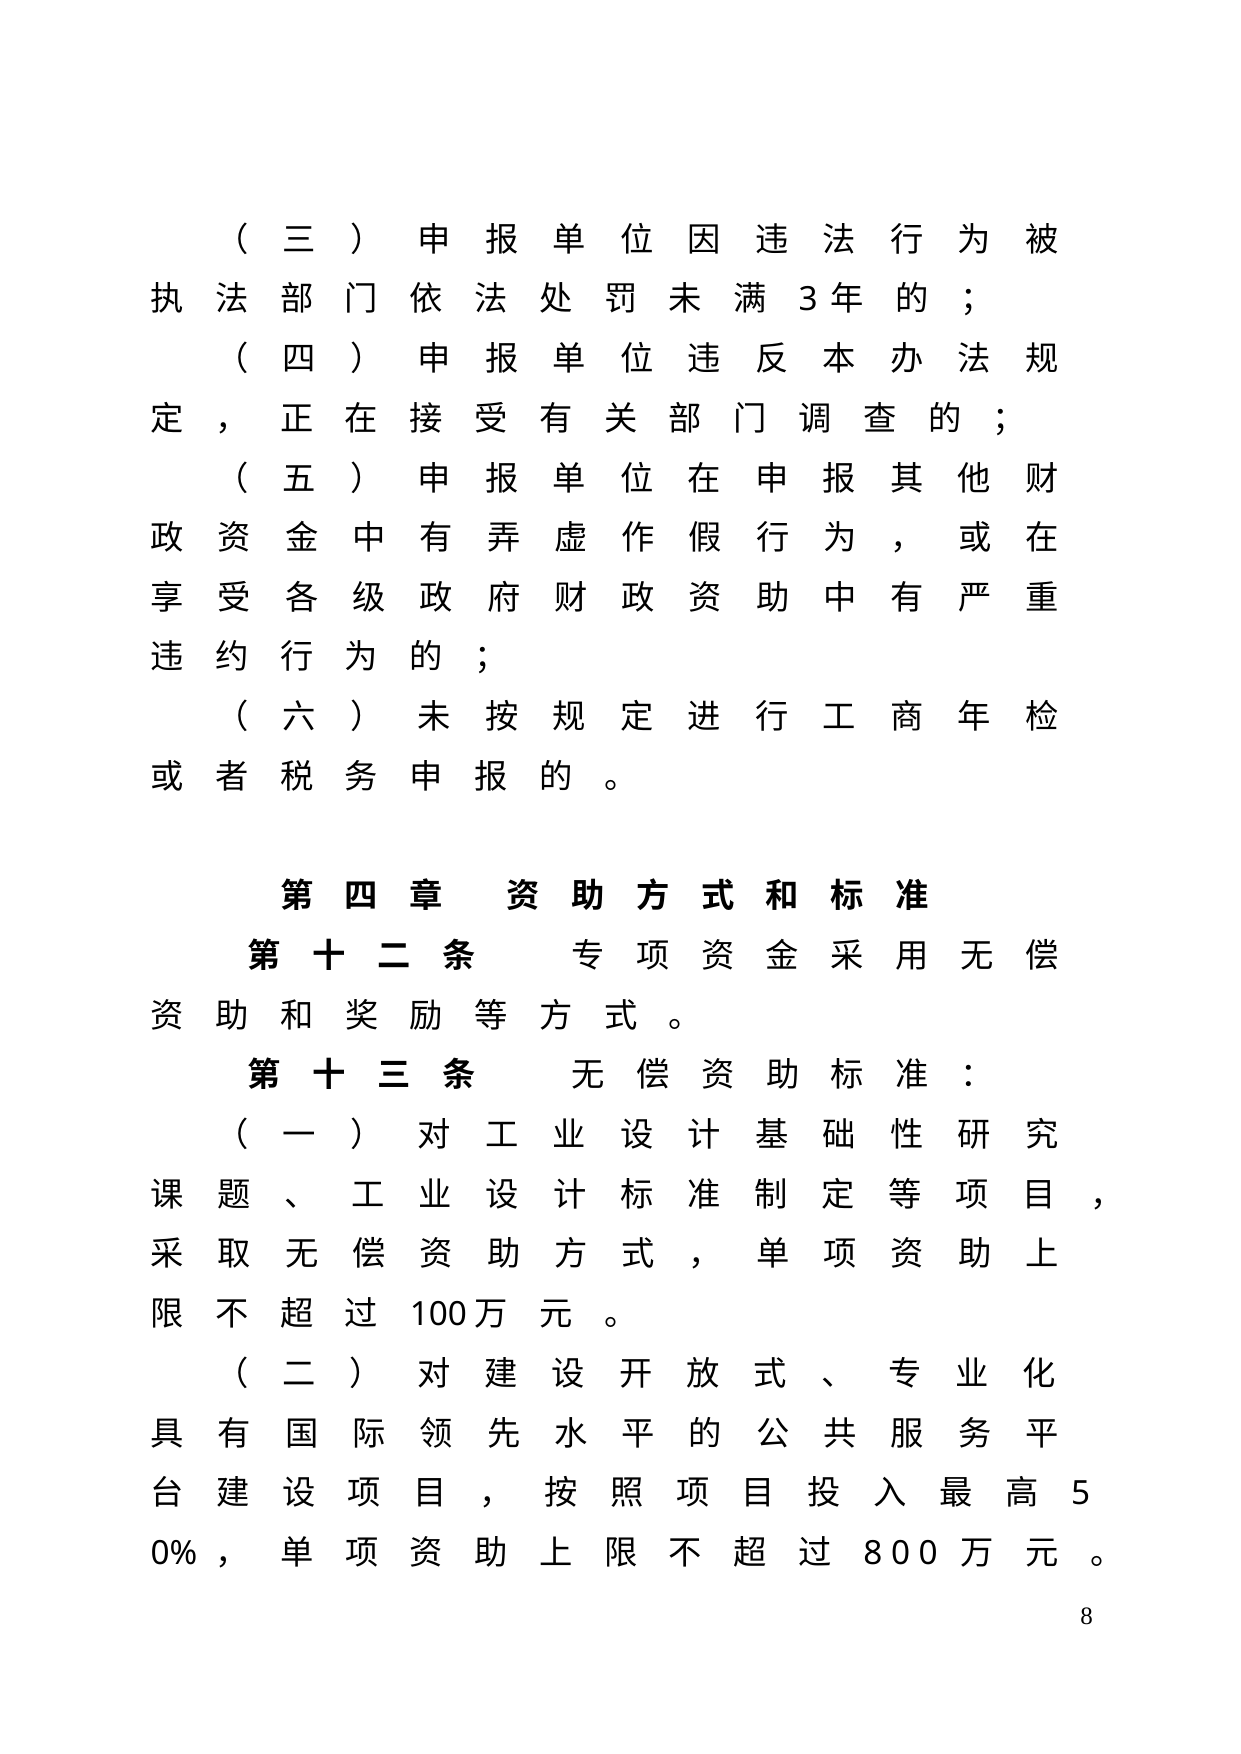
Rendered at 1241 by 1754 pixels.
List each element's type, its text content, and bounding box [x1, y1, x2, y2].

text （三）申报单位因违法行为被执法部门依法处罚未满3年的； [150, 207, 1090, 326]
text 第十二条 专项资金采用无偿资助和奖励等方式。 [150, 923, 1090, 1042]
text （六）未按规定进行工商年检或者税务申报的。 [150, 684, 1090, 804]
text （四）申报单位违反本办法规定，正在接受有关部门调查的； [150, 326, 1090, 446]
text 第四章 资助方式和标准 [150, 863, 1090, 923]
text （二）对建设开放式、专业化、具有国际领先水平的公共服务平台建设项目，按照项目投入最高5 0%，单项资助上限不超过8 0 0万元。 [150, 1341, 1090, 1579]
text 第十三条 无偿资助标准： [150, 1042, 1090, 1102]
text （五）申报单位在申报其他财政资金中有弄虚作假行为，或在享受各级政府财政资助中有严重违约行为的； [150, 446, 1090, 684]
text （一）对工业设计基础性研究课题、工业设计标准制定等项目，采取无偿资助方式，单项资助上限不超过100万元。 [150, 1102, 1090, 1341]
